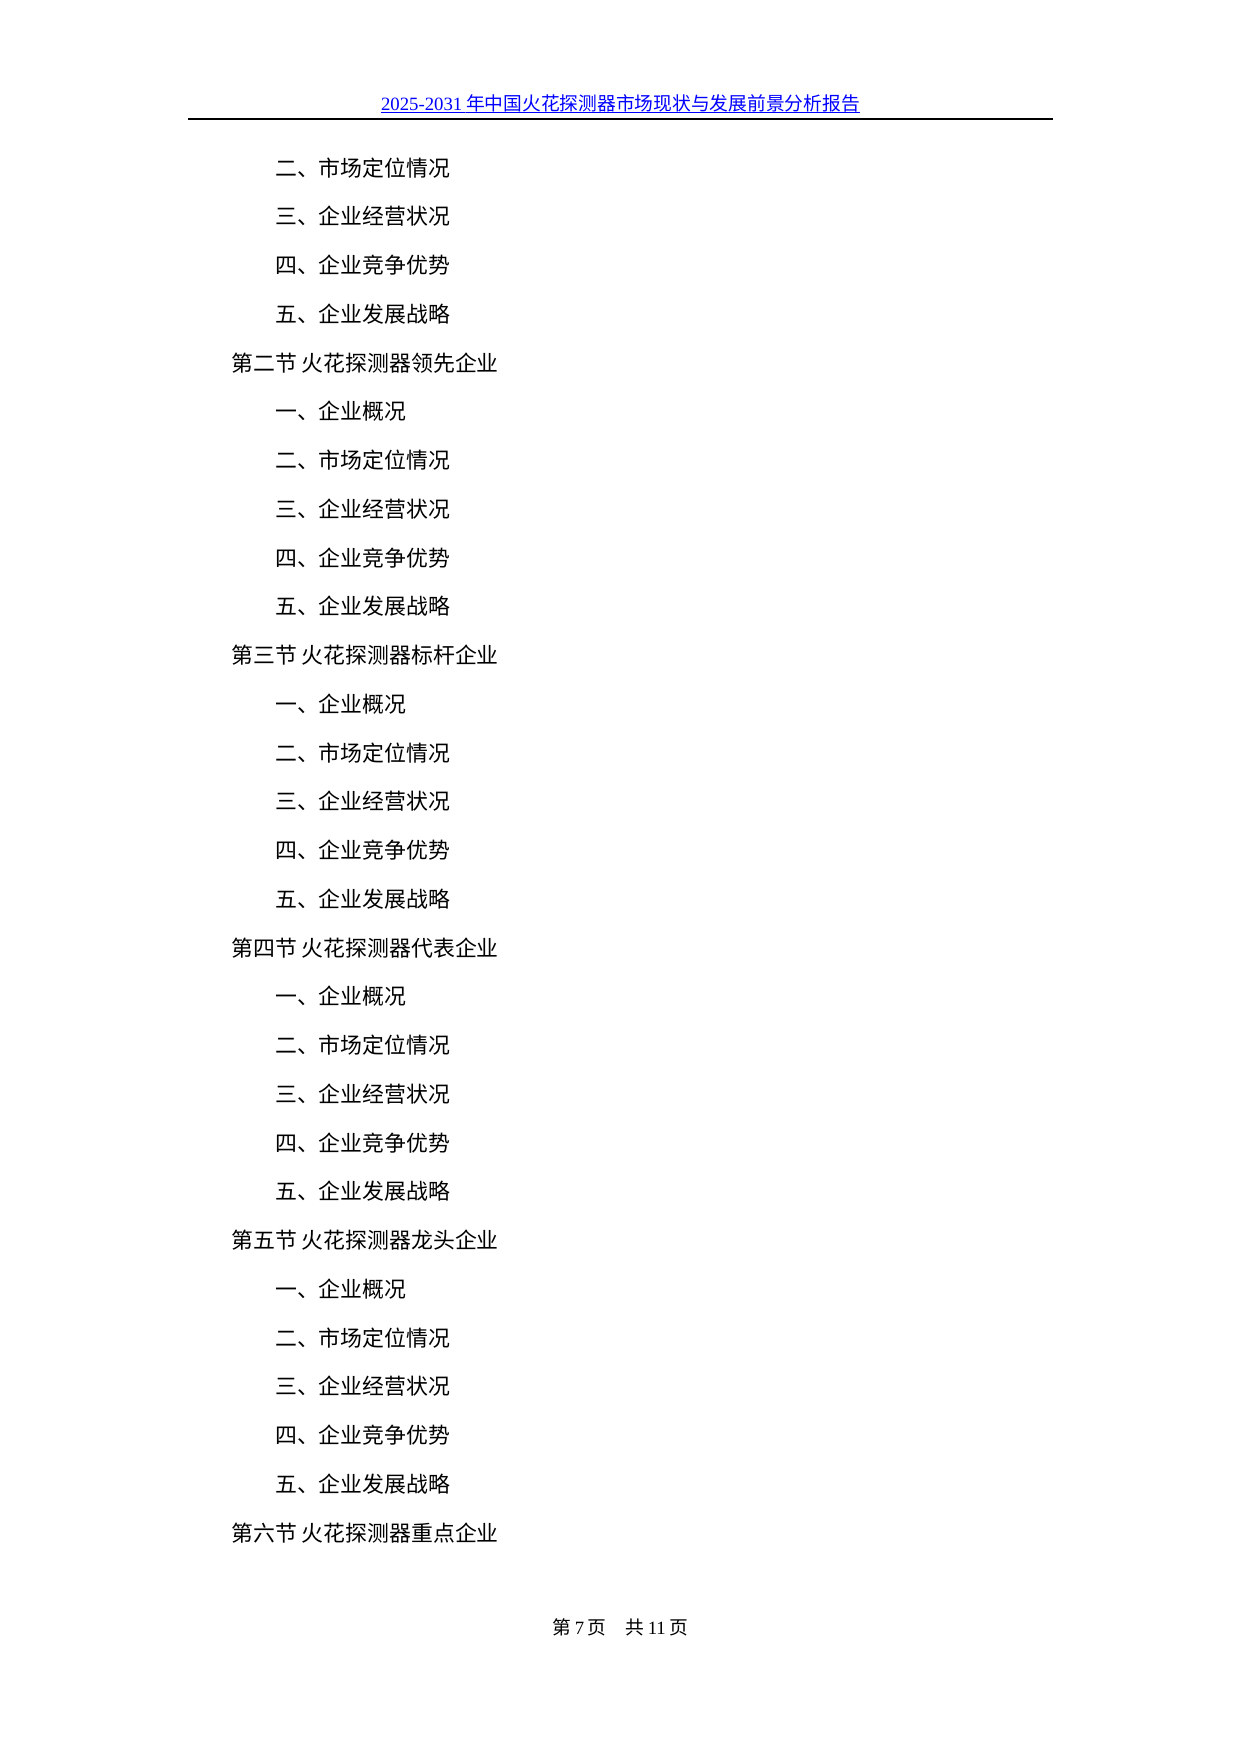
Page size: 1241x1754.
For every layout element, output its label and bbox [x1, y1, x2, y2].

text [187, 150, 1053, 1548]
